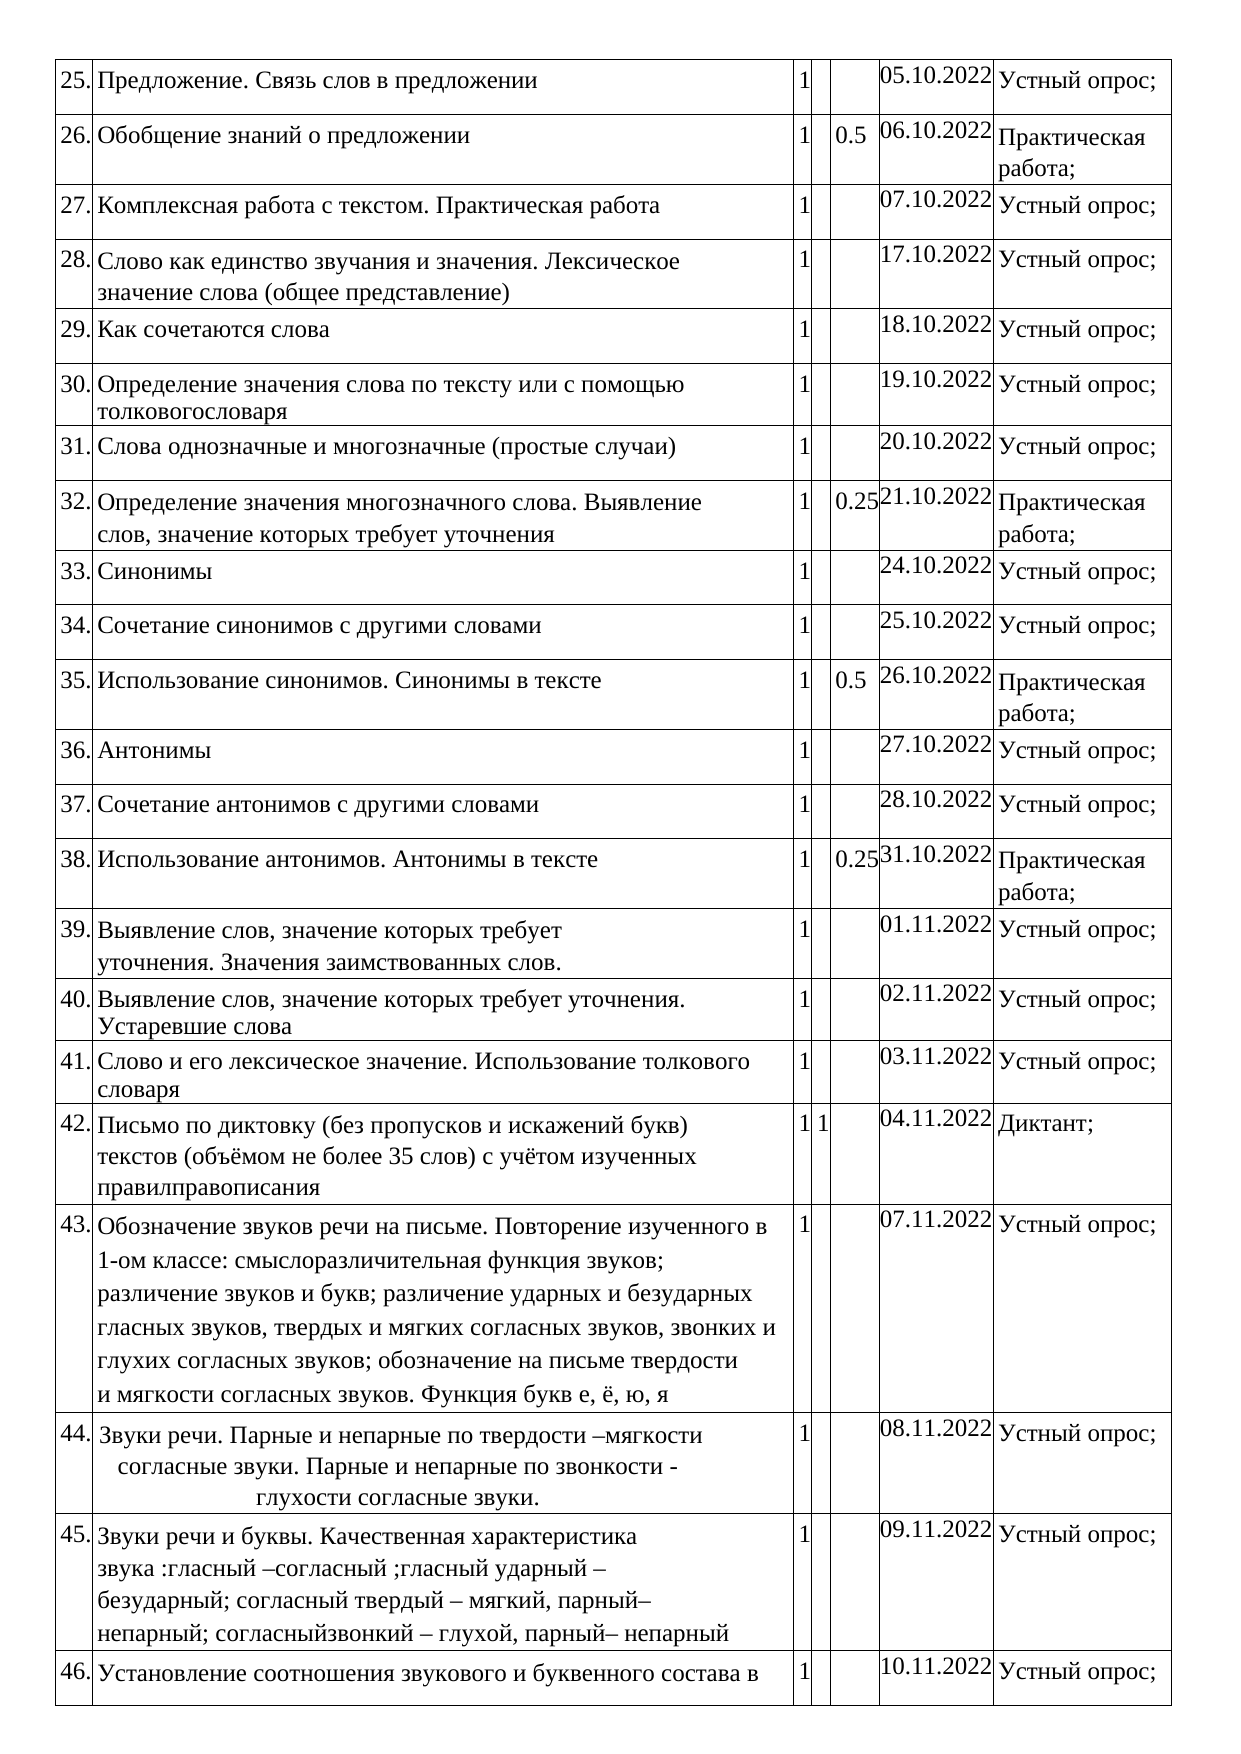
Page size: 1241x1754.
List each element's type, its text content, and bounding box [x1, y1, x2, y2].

table_cell [812, 909, 830, 978]
table_cell 0.25 [831, 839, 879, 908]
table_cell [812, 730, 830, 783]
table_cell [812, 1413, 830, 1513]
table_cell Комплексная работа с текстом. Практическая работа [93, 185, 793, 238]
table_cell Устный опрос; [994, 364, 1171, 425]
table_cell 21.10.2022 [880, 481, 993, 550]
table_cell 31.10.2022 [880, 839, 993, 908]
table_cell 1 [794, 1413, 811, 1513]
table_cell 36. [56, 730, 92, 783]
table_cell [831, 240, 879, 308]
table_header Устный опрос; [994, 60, 1171, 114]
table_cell Выявление слов, значение которых требует уточнения. Устаревшие слова [93, 979, 793, 1040]
table_cell Слова однозначные и многозначные (простые случаи) [93, 426, 793, 480]
table_cell Выявление слов, значение которых требует уточнения. Значения заимствованных слов. [93, 909, 793, 978]
table_cell 17.10.2022 [880, 240, 993, 308]
table_cell [831, 1205, 879, 1412]
table_header [812, 60, 830, 114]
table_cell 26.10.2022 [880, 660, 993, 729]
table_cell [831, 309, 879, 363]
table_cell 46. [56, 1651, 92, 1705]
table_cell 09.11.2022 [880, 1514, 993, 1650]
table_cell Диктант; [994, 1104, 1171, 1203]
table_header 25. [56, 60, 92, 114]
table_cell 35. [56, 660, 92, 729]
table_cell 04.11.2022 [880, 1104, 993, 1203]
table_cell [812, 185, 830, 238]
table_cell 03.11.2022 [880, 1041, 993, 1102]
table_cell 28.10.2022 [880, 785, 993, 838]
table_cell 32. [56, 481, 92, 550]
table_cell 1 [794, 426, 811, 480]
table_cell Обобщение знаний о предложении [93, 115, 793, 184]
table_cell Устный опрос; [994, 309, 1171, 363]
table_cell Сочетание синонимов с другими словами [93, 605, 793, 659]
table_cell [831, 426, 879, 480]
table_header 05.10.2022 [880, 60, 993, 114]
table_cell [812, 1651, 830, 1705]
table_cell Устный опрос; [994, 1413, 1171, 1513]
table_cell Сочетание антонимов с другими словами [93, 785, 793, 838]
table_cell [812, 605, 830, 659]
table_cell 39. [56, 909, 92, 978]
table_cell 29. [56, 309, 92, 363]
table_cell Устный опрос; [994, 785, 1171, 838]
table_cell [831, 1651, 879, 1705]
table_cell [831, 364, 879, 425]
table_cell [812, 551, 830, 604]
table_cell Устный опрос; [994, 426, 1171, 480]
table_cell 27.10.2022 [880, 730, 993, 783]
table_cell 20.10.2022 [880, 426, 993, 480]
table_cell 06.10.2022 [880, 115, 993, 184]
table_cell Определение значения слова по тексту или с помощью толковогословаря [93, 364, 793, 425]
table_cell Антонимы [93, 730, 793, 783]
table_cell 27. [56, 185, 92, 238]
table_cell [831, 1041, 879, 1102]
table_cell 1 [794, 551, 811, 604]
table_cell [831, 605, 879, 659]
table_cell Обозначение звуков речи на письме. Повторение изученного в 1-ом классе: смыслоразличительная функция звуков; различение звуков и букв; различение ударных и безударных гласных звуков, твердых и мягких согласных звуков, звонких и глухих согласных звуков; обозначение на письме твердости и мягкости согласных звуков. Функция букв е, ё, ю, я [93, 1205, 793, 1412]
table_cell 45. [56, 1514, 92, 1650]
table_cell 43. [56, 1205, 92, 1412]
table_cell 1 [794, 364, 811, 425]
table_cell 07.11.2022 [880, 1205, 993, 1412]
table_cell Практическая работа; [994, 660, 1171, 729]
table_cell 1 [794, 1205, 811, 1412]
table_cell 1 [794, 1104, 811, 1203]
table_cell 1 [794, 660, 811, 729]
table_cell 02.11.2022 [880, 979, 993, 1040]
table_cell [812, 785, 830, 838]
table_cell Определение значения многозначного слова. Выявление слов, значение которых требует уточнения [93, 481, 793, 550]
table_cell 1 [794, 115, 811, 184]
table_cell [812, 115, 830, 184]
table_cell 26. [56, 115, 92, 184]
table_cell Устный опрос; [994, 551, 1171, 604]
table_cell 30. [56, 364, 92, 425]
table_cell 1 [794, 185, 811, 238]
table_cell [812, 1514, 830, 1650]
table_cell 0.5 [831, 660, 879, 729]
table_cell 31. [56, 426, 92, 480]
table_cell 1 [794, 785, 811, 838]
table_cell Практическая работа; [994, 115, 1171, 184]
table_cell Устный опрос; [994, 1205, 1171, 1412]
table_cell [831, 185, 879, 238]
table_cell Использование синонимов. Синонимы в тексте [93, 660, 793, 729]
table_cell 44. [56, 1413, 92, 1513]
table_cell Слово как единство звучания и значения. Лексическое значение слова (общее представление) [93, 240, 793, 308]
table_cell 1 [794, 240, 811, 308]
table_cell 1 [794, 605, 811, 659]
table_cell Устный опрос; [994, 909, 1171, 978]
table_cell [812, 1041, 830, 1102]
table_cell 25.10.2022 [880, 605, 993, 659]
table_cell [812, 240, 830, 308]
table_cell 38. [56, 839, 92, 908]
table_cell 19.10.2022 [880, 364, 993, 425]
table_cell 24.10.2022 [880, 551, 993, 604]
table_cell [812, 1205, 830, 1412]
table_cell Устный опрос; [994, 730, 1171, 783]
table_cell [831, 785, 879, 838]
table_cell Устный опрос; [994, 1041, 1171, 1102]
table_cell [831, 1514, 879, 1650]
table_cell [93, 1651, 793, 1705]
table_cell 1 [794, 839, 811, 908]
table_header 1 [794, 60, 811, 114]
table_cell 41. [56, 1041, 92, 1102]
table_cell [812, 426, 830, 480]
table_cell 1 [794, 730, 811, 783]
table_cell 07.10.2022 [880, 185, 993, 238]
table_cell 1 [794, 1041, 811, 1102]
table_header Предложение. Связь слов в предложении [93, 60, 793, 114]
table_cell [831, 979, 879, 1040]
table_cell 1 [794, 481, 811, 550]
table_cell Звуки речи и буквы. Качественная характеристика звука :гласный –согласный ;гласный ударный –безударный; согласный твердый – мягкий, парный– непарный; согласныйзвонкий – глухой, парный– непарный [93, 1514, 793, 1650]
table_cell [831, 551, 879, 604]
table_cell 0.25 [831, 481, 879, 550]
table_cell [812, 839, 830, 908]
table_cell 18.10.2022 [880, 309, 993, 363]
table_cell Слово и его лексическое значение. Использование толкового словаря [93, 1041, 793, 1102]
table_header [831, 60, 879, 114]
table_cell [812, 481, 830, 550]
table_cell Практическая работа; [994, 481, 1171, 550]
table_cell 37. [56, 785, 92, 838]
table_cell 01.11.2022 [880, 909, 993, 978]
table_cell Устный опрос; [994, 979, 1171, 1040]
table_cell [812, 660, 830, 729]
table_cell 1 [794, 309, 811, 363]
table_cell [831, 909, 879, 978]
table_cell Синонимы [93, 551, 793, 604]
table_cell 1 [794, 979, 811, 1040]
table_cell [812, 979, 830, 1040]
table_cell 42. [56, 1104, 92, 1203]
table_cell 0.5 [831, 115, 879, 184]
table_cell 10.11.2022 [880, 1651, 993, 1705]
table_cell Устный опрос; [994, 185, 1171, 238]
table_cell Устный опрос; [994, 1651, 1171, 1705]
table_cell 28. [56, 240, 92, 308]
table_cell 34. [56, 605, 92, 659]
table_cell [812, 364, 830, 425]
table_cell 33. [56, 551, 92, 604]
table_cell 1 [794, 1651, 811, 1705]
table_cell [831, 730, 879, 783]
table_cell Устный опрос; [994, 1514, 1171, 1650]
table_cell Как сочетаются слова [93, 309, 793, 363]
table_cell 40. [56, 979, 92, 1040]
table_cell [831, 1104, 879, 1203]
table_cell [831, 1413, 879, 1513]
table_cell Звуки речи. Парные и непарные по твердости –мягкости согласные звуки. Парные и непарные по звонкости - глухости согласные звуки. [93, 1413, 793, 1513]
table_cell Письмо по диктовку (без пропусков и искажений букв) текстов (объёмом не более 35 слов) с учётом изученных правилправописания [93, 1104, 793, 1203]
table_cell 1 [794, 909, 811, 978]
table_cell Использование антонимов. Антонимы в тексте [93, 839, 793, 908]
table_cell 1 [794, 1514, 811, 1650]
table_cell Практическая работа; [994, 839, 1171, 908]
table_cell 1 [812, 1104, 830, 1203]
table_cell [812, 309, 830, 363]
table_cell Устный опрос; [994, 605, 1171, 659]
table_cell Устный опрос; [994, 240, 1171, 308]
table_cell 08.11.2022 [880, 1413, 993, 1513]
